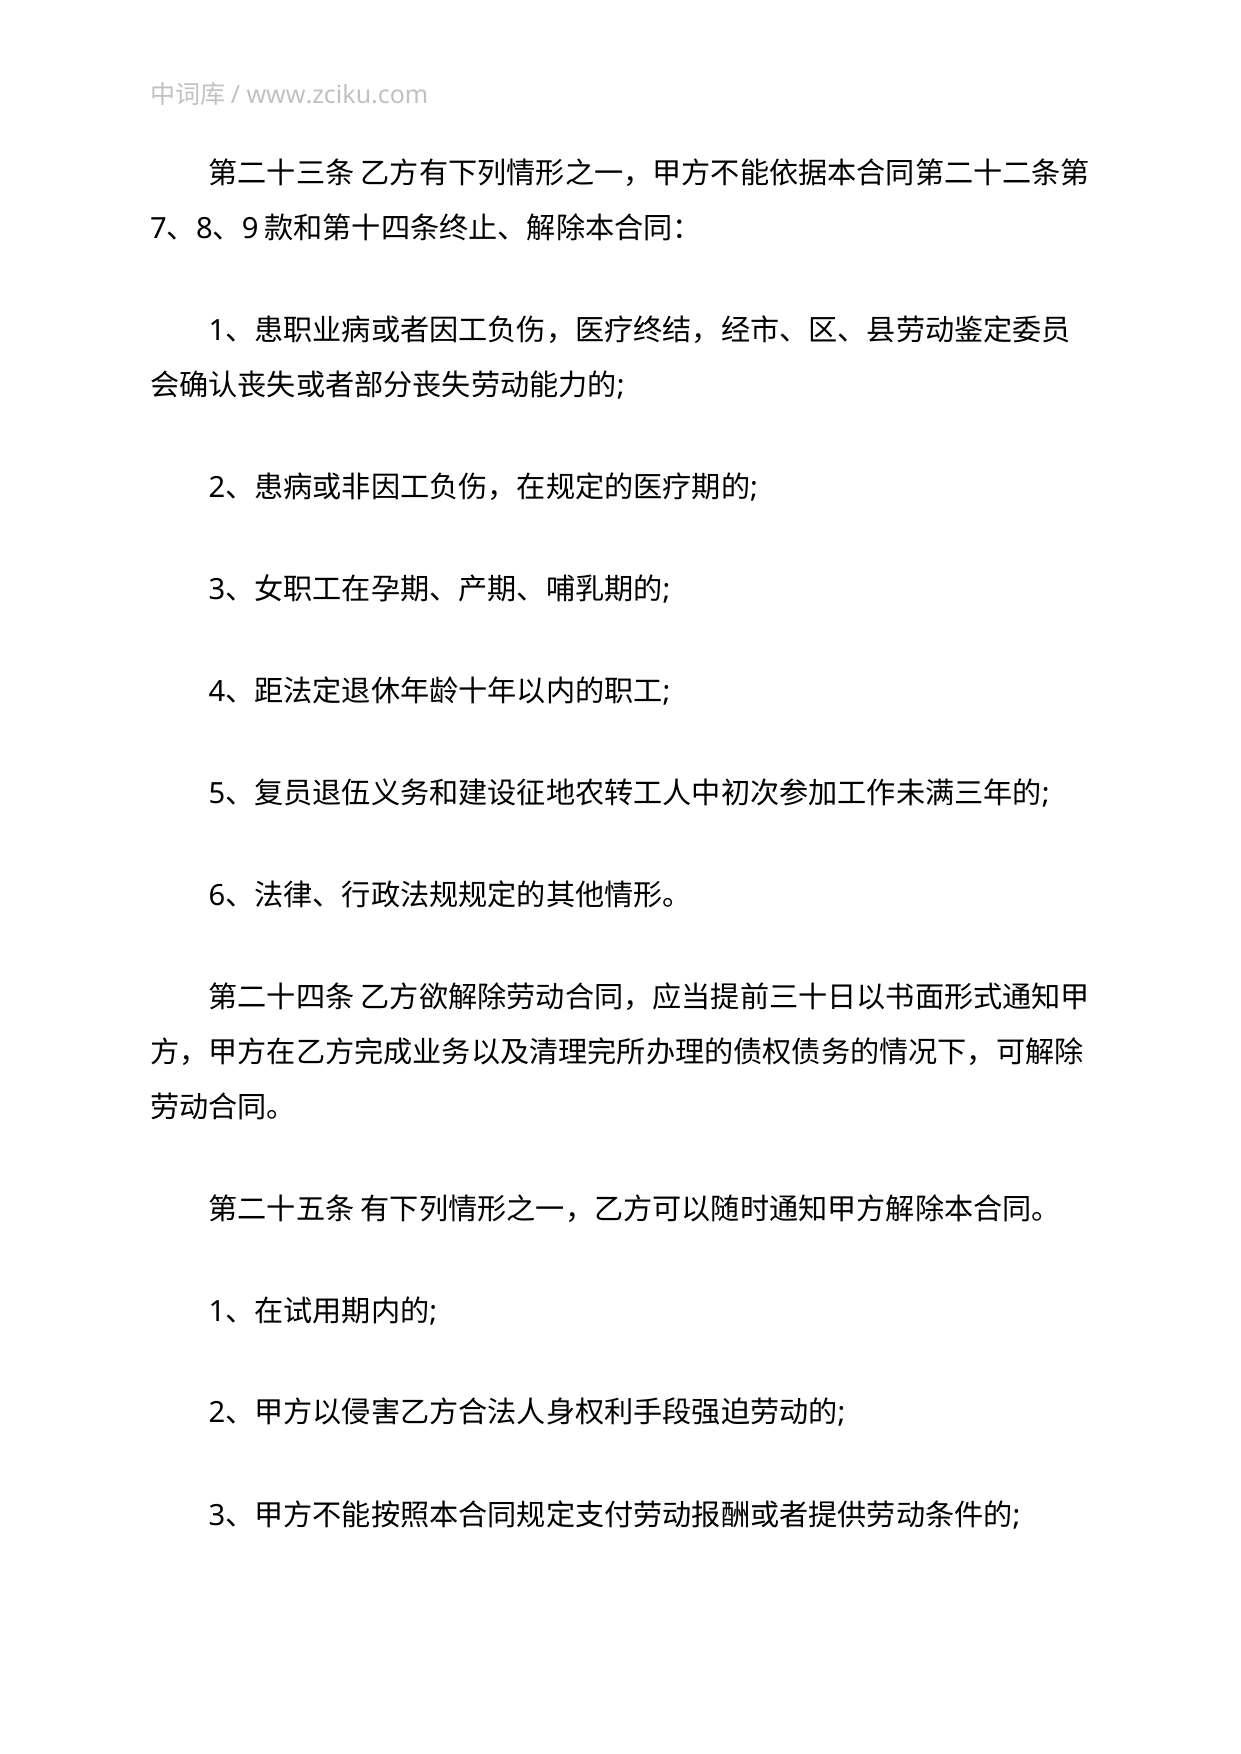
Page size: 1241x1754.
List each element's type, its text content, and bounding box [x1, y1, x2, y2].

text 第二十五条 有下列情形之一，乙方可以随时通知甲方解除本合同。 [150, 1185, 1090, 1228]
text 2、甲方以侵害乙方合法人身权利手段强迫劳动的; [150, 1389, 1090, 1431]
text 6、法律、行政法规规定的其他情形。 [150, 872, 1090, 914]
text 3、女职工在孕期、产期、哺乳期的; [150, 566, 1090, 608]
text 1、患职业病或者因工负伤，医疗终结，经市、区、县劳动鉴定委员会确认丧失或者部分丧失劳动能力的; [150, 307, 1090, 404]
text 2、患病或非因工负伤，在规定的医疗期的; [150, 464, 1090, 506]
text 4、距法定退休年龄十年以内的职工; [150, 668, 1090, 710]
text 5、复员退伍义务和建设征地农转工人中初次参加工作未满三年的; [150, 770, 1090, 812]
text 1、在试用期内的; [150, 1287, 1090, 1329]
text 第二十三条 乙方有下列情形之一，甲方不能依据本合同第二十二条第7、8、9款和第十四条终止、解除本合同： [150, 150, 1090, 247]
text 3、甲方不能按照本合同规定支付劳动报酬或者提供劳动条件的; [150, 1491, 1090, 1533]
text 第二十四条 乙方欲解除劳动合同，应当提前三十日以书面形式通知甲方，甲方在乙方完成业务以及清理完所办理的债权债务的情况下，可解除劳动合同。 [150, 974, 1090, 1126]
